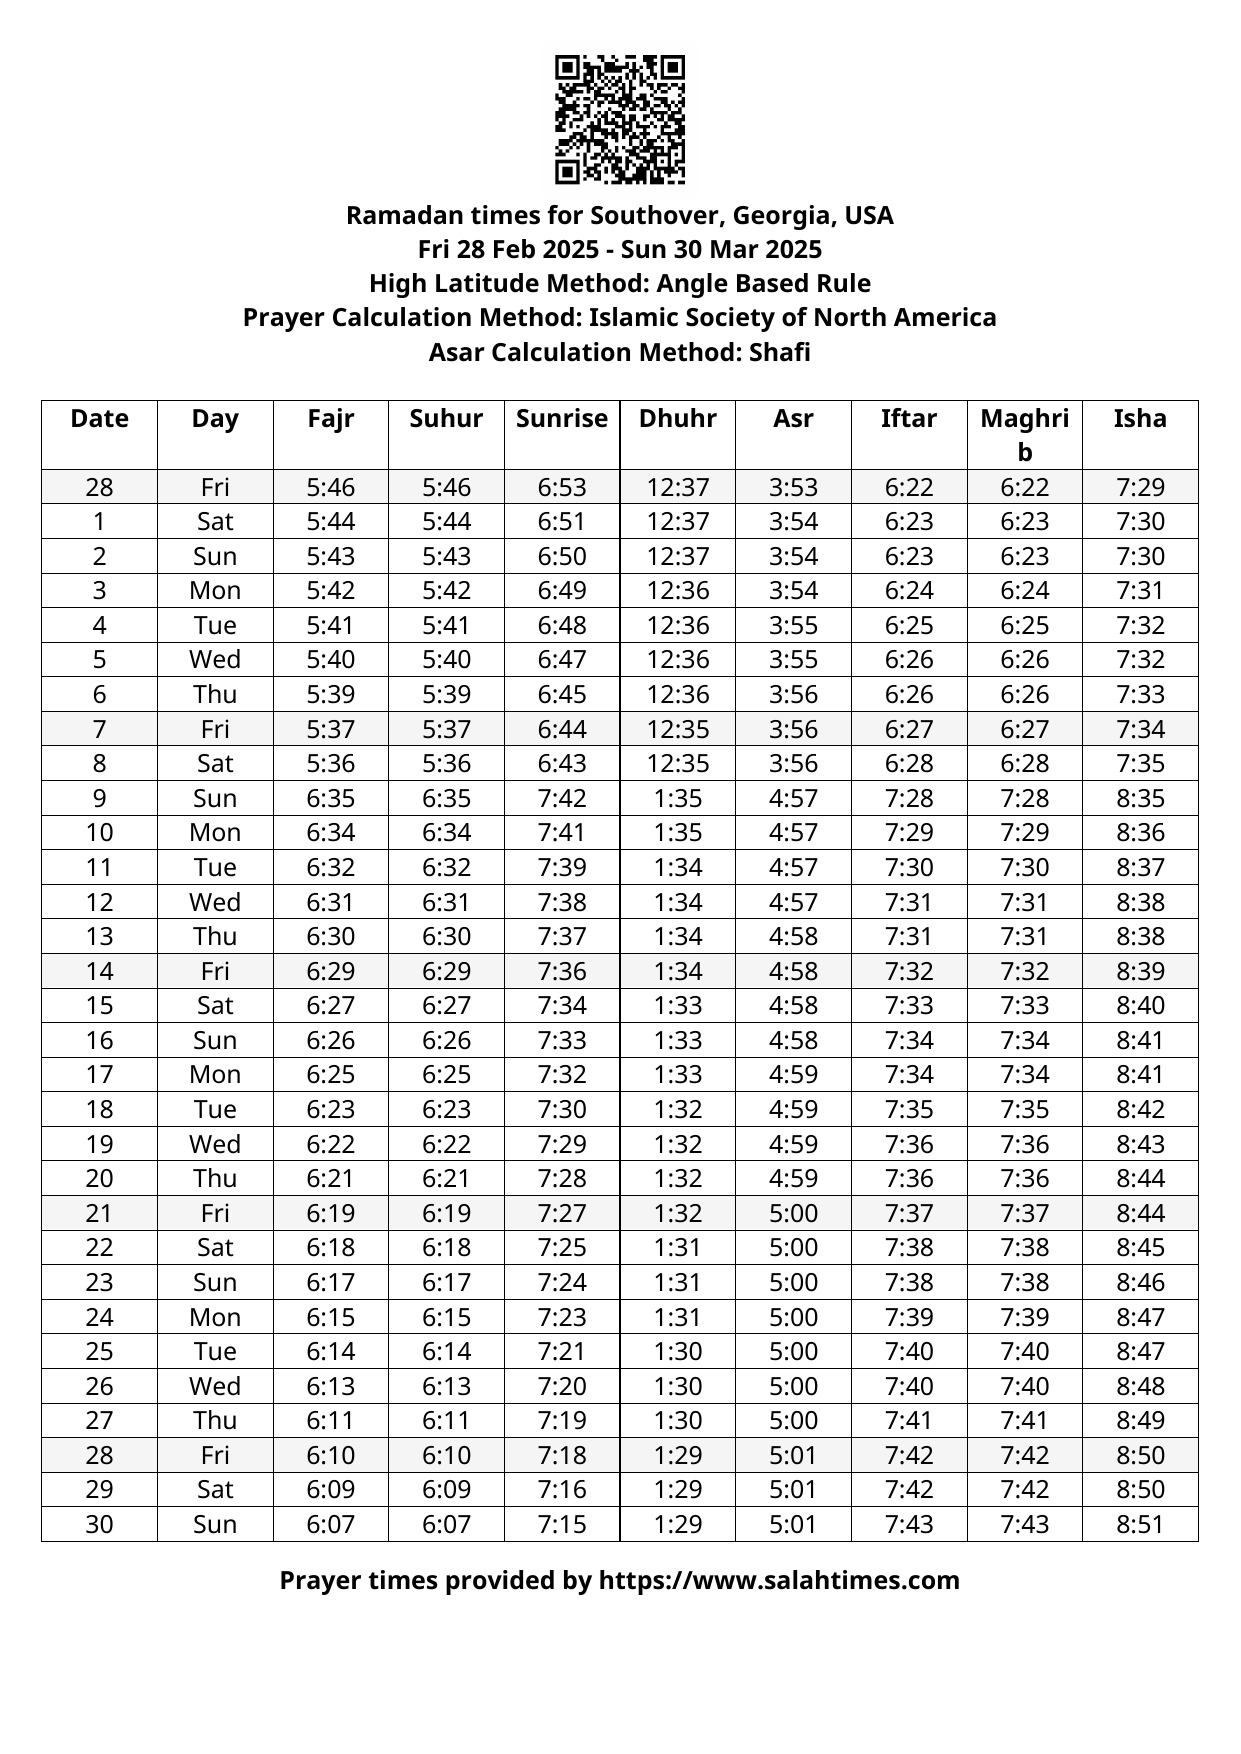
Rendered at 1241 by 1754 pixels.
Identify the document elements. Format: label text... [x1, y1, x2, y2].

table_cell Fri [158, 954, 273, 987]
table_cell 4:58 [736, 954, 851, 987]
table_cell Wed [158, 1369, 273, 1402]
table_cell 6:28 [852, 746, 967, 780]
table_cell 5:01 [736, 1438, 851, 1472]
table_cell 6:18 [389, 1231, 504, 1264]
table_cell 4:57 [736, 850, 851, 884]
table_cell 1:34 [621, 885, 735, 918]
table_cell 6:19 [274, 1196, 388, 1229]
table_cell 12:35 [621, 712, 735, 745]
table_cell 7:41 [968, 1404, 1082, 1437]
table_cell 5:46 [389, 470, 504, 503]
table_cell 7:34 [852, 1058, 967, 1091]
table_cell Sat [158, 504, 273, 538]
table_cell 7:32 [1083, 608, 1198, 642]
table_cell Sat [158, 746, 273, 780]
table_cell 5:37 [274, 712, 388, 745]
text High Latitude Method: Angle Based Rule [42, 266, 1198, 300]
table_cell 7:40 [968, 1369, 1082, 1402]
table_cell 22 [42, 1231, 157, 1264]
table_cell 15 [42, 989, 157, 1022]
table_cell 7:43 [968, 1507, 1082, 1541]
table_cell 12:35 [621, 746, 735, 780]
table_cell 6:23 [968, 539, 1082, 572]
table_cell 19 [42, 1127, 157, 1160]
table_header Isha [1083, 401, 1198, 469]
table_cell 4:57 [736, 781, 851, 814]
table_cell 6:23 [852, 539, 967, 572]
table_cell 7:42 [505, 781, 619, 814]
table_cell 8:38 [1083, 885, 1198, 918]
table_cell 8 [42, 746, 157, 780]
table_cell 5:00 [736, 1231, 851, 1264]
table_cell 7:33 [1083, 677, 1198, 711]
table_cell 24 [42, 1300, 157, 1333]
table_cell 6:17 [389, 1265, 504, 1299]
table_cell 4:57 [736, 816, 851, 849]
table_cell 7:15 [505, 1507, 619, 1541]
table_cell 6:26 [852, 677, 967, 711]
table_cell 7:34 [1083, 712, 1198, 745]
table_cell Mon [158, 816, 273, 849]
table_cell 8:46 [1083, 1265, 1198, 1299]
table_cell 4:58 [736, 989, 851, 1022]
table_cell 6:27 [274, 989, 388, 1022]
table_cell 6:21 [274, 1161, 388, 1195]
table_cell 1:32 [621, 1127, 735, 1160]
table_cell 8:49 [1083, 1404, 1198, 1437]
table_cell 7:36 [968, 1127, 1082, 1160]
table_cell 6:32 [274, 850, 388, 884]
text Prayer times provided by https://www.salahtimes.com [42, 1563, 1198, 1597]
table_cell 5:36 [389, 746, 504, 780]
table_cell 6:11 [389, 1404, 504, 1437]
table_cell Sun [158, 1507, 273, 1541]
table_cell 7:31 [968, 885, 1082, 918]
table_cell 1:34 [621, 954, 735, 987]
table_cell Sun [158, 781, 273, 814]
table_cell 4:59 [736, 1127, 851, 1160]
table_cell 6:27 [389, 989, 504, 1022]
table_cell 6:25 [274, 1058, 388, 1091]
table_cell 7:21 [505, 1334, 619, 1368]
table_cell 7:24 [505, 1265, 619, 1299]
table_cell Thu [158, 1161, 273, 1195]
table_cell 7:37 [852, 1196, 967, 1229]
table_cell 8:37 [1083, 850, 1198, 884]
table_cell 20 [42, 1161, 157, 1195]
table_cell 4 [42, 608, 157, 642]
table_cell 7:28 [852, 781, 967, 814]
table_cell 8:41 [1083, 1023, 1198, 1057]
table_cell 7:31 [1083, 574, 1198, 607]
table_cell 7:20 [505, 1369, 619, 1402]
table_cell 7:32 [505, 1058, 619, 1091]
table_cell 1:30 [621, 1369, 735, 1402]
table_cell Sat [158, 1473, 273, 1506]
table_cell 1:32 [621, 1196, 735, 1229]
table_cell 7:40 [852, 1369, 967, 1402]
table_cell 7:31 [968, 919, 1082, 953]
table_cell 6:35 [274, 781, 388, 814]
table_cell 3:54 [736, 504, 851, 538]
table_cell 12:36 [621, 677, 735, 711]
table_cell 5:44 [274, 504, 388, 538]
table_cell 7:31 [852, 919, 967, 953]
table_cell 7:41 [852, 1404, 967, 1437]
table_cell 7:35 [968, 1092, 1082, 1126]
table_cell 7:43 [852, 1507, 967, 1541]
table_cell 7:41 [505, 816, 619, 849]
table_cell 7:31 [852, 885, 967, 918]
table_cell 6:30 [274, 919, 388, 953]
table_cell 3:55 [736, 643, 851, 676]
table_cell 6:22 [274, 1127, 388, 1160]
table_cell 1:32 [621, 1092, 735, 1126]
table_cell 7:34 [968, 1058, 1082, 1091]
table_cell 7:34 [505, 989, 619, 1022]
table_cell 6:26 [852, 643, 967, 676]
table_cell 6:24 [852, 574, 967, 607]
table_cell Mon [158, 1300, 273, 1333]
table_cell 17 [42, 1058, 157, 1091]
table_cell 6:30 [389, 919, 504, 953]
text Fri 28 Feb 2025 - Sun 30 Mar 2025 [42, 232, 1198, 266]
table_cell 6:07 [389, 1507, 504, 1541]
table_cell 1:30 [621, 1334, 735, 1368]
table_cell 8:42 [1083, 1092, 1198, 1126]
table_cell 1:35 [621, 781, 735, 814]
table_cell 6:23 [852, 504, 967, 538]
table_cell 5:01 [736, 1507, 851, 1541]
table_cell 5:00 [736, 1300, 851, 1333]
table_cell 6:25 [852, 608, 967, 642]
table_cell 6:50 [505, 539, 619, 572]
table_cell Sun [158, 1023, 273, 1057]
table_cell 7:39 [852, 1300, 967, 1333]
table_cell 28 [42, 1438, 157, 1472]
table_header Dhuhr [621, 401, 735, 469]
table_cell 7:30 [852, 850, 967, 884]
table_cell 7:37 [968, 1196, 1082, 1229]
table_header Fajr [274, 401, 388, 469]
table_cell 7:38 [505, 885, 619, 918]
table_cell 6:23 [274, 1092, 388, 1126]
table_cell 7:38 [968, 1231, 1082, 1264]
table_cell 7:36 [968, 1161, 1082, 1195]
table_cell 10 [42, 816, 157, 849]
table_cell Sun [158, 1265, 273, 1299]
table_cell 5:00 [736, 1196, 851, 1229]
table_cell 7:29 [968, 816, 1082, 849]
table_header Iftar [852, 401, 967, 469]
table_cell 7:38 [852, 1265, 967, 1299]
table_cell 6:09 [274, 1473, 388, 1506]
table_cell Tue [158, 608, 273, 642]
table_cell 6:47 [505, 643, 619, 676]
table_cell 7:32 [1083, 643, 1198, 676]
table_cell 7:27 [505, 1196, 619, 1229]
text Prayer Calculation Method: Islamic Society of North America [42, 300, 1198, 334]
table_cell 7:37 [505, 919, 619, 953]
table_cell 5:37 [389, 712, 504, 745]
table_header Maghrib [968, 401, 1082, 469]
table_cell 1:34 [621, 850, 735, 884]
table_cell 7:16 [505, 1473, 619, 1506]
table_cell 1:31 [621, 1300, 735, 1333]
table_cell 4:59 [736, 1092, 851, 1126]
table_cell 1:29 [621, 1507, 735, 1541]
table_cell 6:34 [389, 816, 504, 849]
table_cell 3:54 [736, 574, 851, 607]
table_cell 5:41 [389, 608, 504, 642]
table_cell 3:56 [736, 677, 851, 711]
table_cell 7:33 [968, 989, 1082, 1022]
table_cell Wed [158, 885, 273, 918]
table_cell 1:31 [621, 1231, 735, 1264]
table_cell 8:47 [1083, 1300, 1198, 1333]
table_cell 12:36 [621, 574, 735, 607]
table_cell 7:33 [852, 989, 967, 1022]
table_cell 6:22 [968, 470, 1082, 503]
table_cell Wed [158, 1127, 273, 1160]
table_cell 2 [42, 539, 157, 572]
table_cell 6:27 [968, 712, 1082, 745]
table_cell 26 [42, 1369, 157, 1402]
table_cell 3:56 [736, 746, 851, 780]
table_cell 7:29 [1083, 470, 1198, 503]
table_cell 5:41 [274, 608, 388, 642]
table_cell 8:40 [1083, 989, 1198, 1022]
table_cell 8:45 [1083, 1231, 1198, 1264]
table_cell 5:01 [736, 1473, 851, 1506]
table_cell 7:38 [968, 1265, 1082, 1299]
table_cell 7:42 [968, 1438, 1082, 1472]
table_cell 29 [42, 1473, 157, 1506]
table_cell 6:15 [274, 1300, 388, 1333]
table_cell 6:25 [968, 608, 1082, 642]
table_header Sunrise [505, 401, 619, 469]
table_cell 7:18 [505, 1438, 619, 1472]
table_cell Fri [158, 470, 273, 503]
table_cell 1:29 [621, 1473, 735, 1506]
table_cell 5:43 [389, 539, 504, 572]
table_cell 6:07 [274, 1507, 388, 1541]
table_cell 7:19 [505, 1404, 619, 1437]
table_cell 7:40 [852, 1334, 967, 1368]
table_cell 6:45 [505, 677, 619, 711]
table_cell 7:39 [968, 1300, 1082, 1333]
table_cell Mon [158, 1058, 273, 1091]
table_cell 6:13 [274, 1369, 388, 1402]
table_cell 6 [42, 677, 157, 711]
table_cell 6:18 [274, 1231, 388, 1264]
table_cell 7:29 [505, 1127, 619, 1160]
table_cell Fri [158, 1438, 273, 1472]
table_cell 7:30 [1083, 504, 1198, 538]
table_cell 6:22 [852, 470, 967, 503]
table_cell 6:26 [968, 677, 1082, 711]
table_cell 6:51 [505, 504, 619, 538]
table_cell 6:15 [389, 1300, 504, 1333]
table_cell 1 [42, 504, 157, 538]
table_cell 4:59 [736, 1058, 851, 1091]
table_cell 6:31 [274, 885, 388, 918]
table_cell 7:32 [852, 954, 967, 987]
table_cell Sat [158, 989, 273, 1022]
table_cell 28 [42, 470, 157, 503]
table_cell Tue [158, 1334, 273, 1368]
table_cell 25 [42, 1334, 157, 1368]
table_cell 5:40 [274, 643, 388, 676]
table_cell 3 [42, 574, 157, 607]
table_cell 6:43 [505, 746, 619, 780]
text Asar Calculation Method: Shafi [42, 334, 1198, 368]
table_cell 6:09 [389, 1473, 504, 1506]
table_cell 7:42 [852, 1438, 967, 1472]
table_cell 6:28 [968, 746, 1082, 780]
table_cell 6:14 [389, 1334, 504, 1368]
table_cell 7:25 [505, 1231, 619, 1264]
table_cell 6:29 [274, 954, 388, 987]
table_cell 5:40 [389, 643, 504, 676]
picture [542, 41, 699, 198]
table_cell 4:57 [736, 885, 851, 918]
table_cell 9 [42, 781, 157, 814]
table_cell 6:26 [389, 1023, 504, 1057]
table_cell 6:29 [389, 954, 504, 987]
table_cell 1:31 [621, 1265, 735, 1299]
table_cell 3:56 [736, 712, 851, 745]
table_cell 6:27 [852, 712, 967, 745]
table_cell Sun [158, 539, 273, 572]
table_cell 3:54 [736, 539, 851, 572]
table_cell Sat [158, 1231, 273, 1264]
table_cell Thu [158, 677, 273, 711]
table_cell 6:24 [968, 574, 1082, 607]
table_cell 7:32 [968, 954, 1082, 987]
table_cell 6:14 [274, 1334, 388, 1368]
table_cell 6:10 [389, 1438, 504, 1472]
table_cell 8:36 [1083, 816, 1198, 849]
table_header Asr [736, 401, 851, 469]
table_cell 7:30 [968, 850, 1082, 884]
table_cell 1:32 [621, 1161, 735, 1195]
table_cell 8:43 [1083, 1127, 1198, 1160]
table_cell 7:38 [852, 1231, 967, 1264]
table_cell 6:48 [505, 608, 619, 642]
table_cell 7:23 [505, 1300, 619, 1333]
table_cell 7:30 [505, 1092, 619, 1126]
table_cell 6:21 [389, 1161, 504, 1195]
table_cell 6:26 [968, 643, 1082, 676]
table_cell 8:44 [1083, 1196, 1198, 1229]
table_cell 6:22 [389, 1127, 504, 1160]
table_cell 6:23 [389, 1092, 504, 1126]
table_cell 8:39 [1083, 954, 1198, 987]
table_cell 5:42 [274, 574, 388, 607]
table_cell 1:33 [621, 1023, 735, 1057]
table_cell 8:48 [1083, 1369, 1198, 1402]
table_cell 7:36 [505, 954, 619, 987]
table_cell 7:34 [968, 1023, 1082, 1057]
table_cell 6:10 [274, 1438, 388, 1472]
table_cell 13 [42, 919, 157, 953]
table_cell 5:39 [274, 677, 388, 711]
table_cell 7:40 [968, 1334, 1082, 1368]
table_cell 6:23 [968, 504, 1082, 538]
table_cell 1:34 [621, 919, 735, 953]
table_cell 7:39 [505, 850, 619, 884]
table_cell 7:33 [505, 1023, 619, 1057]
table_cell 5:00 [736, 1265, 851, 1299]
table_cell 16 [42, 1023, 157, 1057]
table_cell 8:41 [1083, 1058, 1198, 1091]
table_cell Thu [158, 919, 273, 953]
table_cell 5:42 [389, 574, 504, 607]
table_cell 4:58 [736, 1023, 851, 1057]
table_cell 6:32 [389, 850, 504, 884]
table_cell 18 [42, 1092, 157, 1126]
table_cell 8:50 [1083, 1438, 1198, 1472]
table_cell 4:58 [736, 919, 851, 953]
table_cell 6:13 [389, 1369, 504, 1402]
table_cell 14 [42, 954, 157, 987]
table_cell 6:25 [389, 1058, 504, 1091]
table_cell Thu [158, 1404, 273, 1437]
table_cell 1:33 [621, 1058, 735, 1091]
table_cell Tue [158, 1092, 273, 1126]
table_cell 3:55 [736, 608, 851, 642]
table_cell 12:36 [621, 643, 735, 676]
table_cell 8:38 [1083, 919, 1198, 953]
table_cell 1:33 [621, 989, 735, 1022]
table_cell 27 [42, 1404, 157, 1437]
table_cell 5:36 [274, 746, 388, 780]
table_cell 1:30 [621, 1404, 735, 1437]
table_cell 30 [42, 1507, 157, 1541]
table_cell 7:35 [1083, 746, 1198, 780]
table_cell Tue [158, 850, 273, 884]
table_cell 7:28 [968, 781, 1082, 814]
table_cell 8:35 [1083, 781, 1198, 814]
table_cell 6:26 [274, 1023, 388, 1057]
table_cell 7:29 [852, 816, 967, 849]
table_header Suhur [389, 401, 504, 469]
table_cell Fri [158, 1196, 273, 1229]
table_cell 21 [42, 1196, 157, 1229]
table_cell 7:34 [852, 1023, 967, 1057]
table_cell 6:49 [505, 574, 619, 607]
table_cell 6:19 [389, 1196, 504, 1229]
table_cell 7:42 [852, 1473, 967, 1506]
table_cell 5:00 [736, 1334, 851, 1368]
table_cell 7:35 [852, 1092, 967, 1126]
table_cell 5:43 [274, 539, 388, 572]
table_cell 12:36 [621, 608, 735, 642]
table_header Day [158, 401, 273, 469]
table_cell 8:50 [1083, 1473, 1198, 1506]
table_cell 6:17 [274, 1265, 388, 1299]
table_cell 6:44 [505, 712, 619, 745]
table_cell 11 [42, 850, 157, 884]
table_cell 5:00 [736, 1404, 851, 1437]
table_cell 5 [42, 643, 157, 676]
table_cell 7:36 [852, 1161, 967, 1195]
table_cell Wed [158, 643, 273, 676]
table_cell 1:35 [621, 816, 735, 849]
table_cell 6:31 [389, 885, 504, 918]
table_cell 5:00 [736, 1369, 851, 1402]
text Ramadan times for Southover, Georgia, USA [42, 198, 1198, 232]
table_cell 8:47 [1083, 1334, 1198, 1368]
table_cell 6:34 [274, 816, 388, 849]
table_header Date [42, 401, 157, 469]
table_cell 6:53 [505, 470, 619, 503]
table_cell 12:37 [621, 539, 735, 572]
table_cell Fri [158, 712, 273, 745]
table_cell 6:35 [389, 781, 504, 814]
table_cell 5:44 [389, 504, 504, 538]
table_cell 5:39 [389, 677, 504, 711]
table_cell 3:53 [736, 470, 851, 503]
table_cell 8:44 [1083, 1161, 1198, 1195]
table_cell 4:59 [736, 1161, 851, 1195]
table_cell 12 [42, 885, 157, 918]
table_cell Mon [158, 574, 273, 607]
table_cell 7:30 [1083, 539, 1198, 572]
table_cell 8:51 [1083, 1507, 1198, 1541]
table_cell 12:37 [621, 504, 735, 538]
table_cell 7:36 [852, 1127, 967, 1160]
table_cell 1:29 [621, 1438, 735, 1472]
table_cell 23 [42, 1265, 157, 1299]
table_cell 7 [42, 712, 157, 745]
table_cell 7:28 [505, 1161, 619, 1195]
table_cell 6:11 [274, 1404, 388, 1437]
table_cell 5:46 [274, 470, 388, 503]
table_cell 12:37 [621, 470, 735, 503]
table_cell 7:42 [968, 1473, 1082, 1506]
